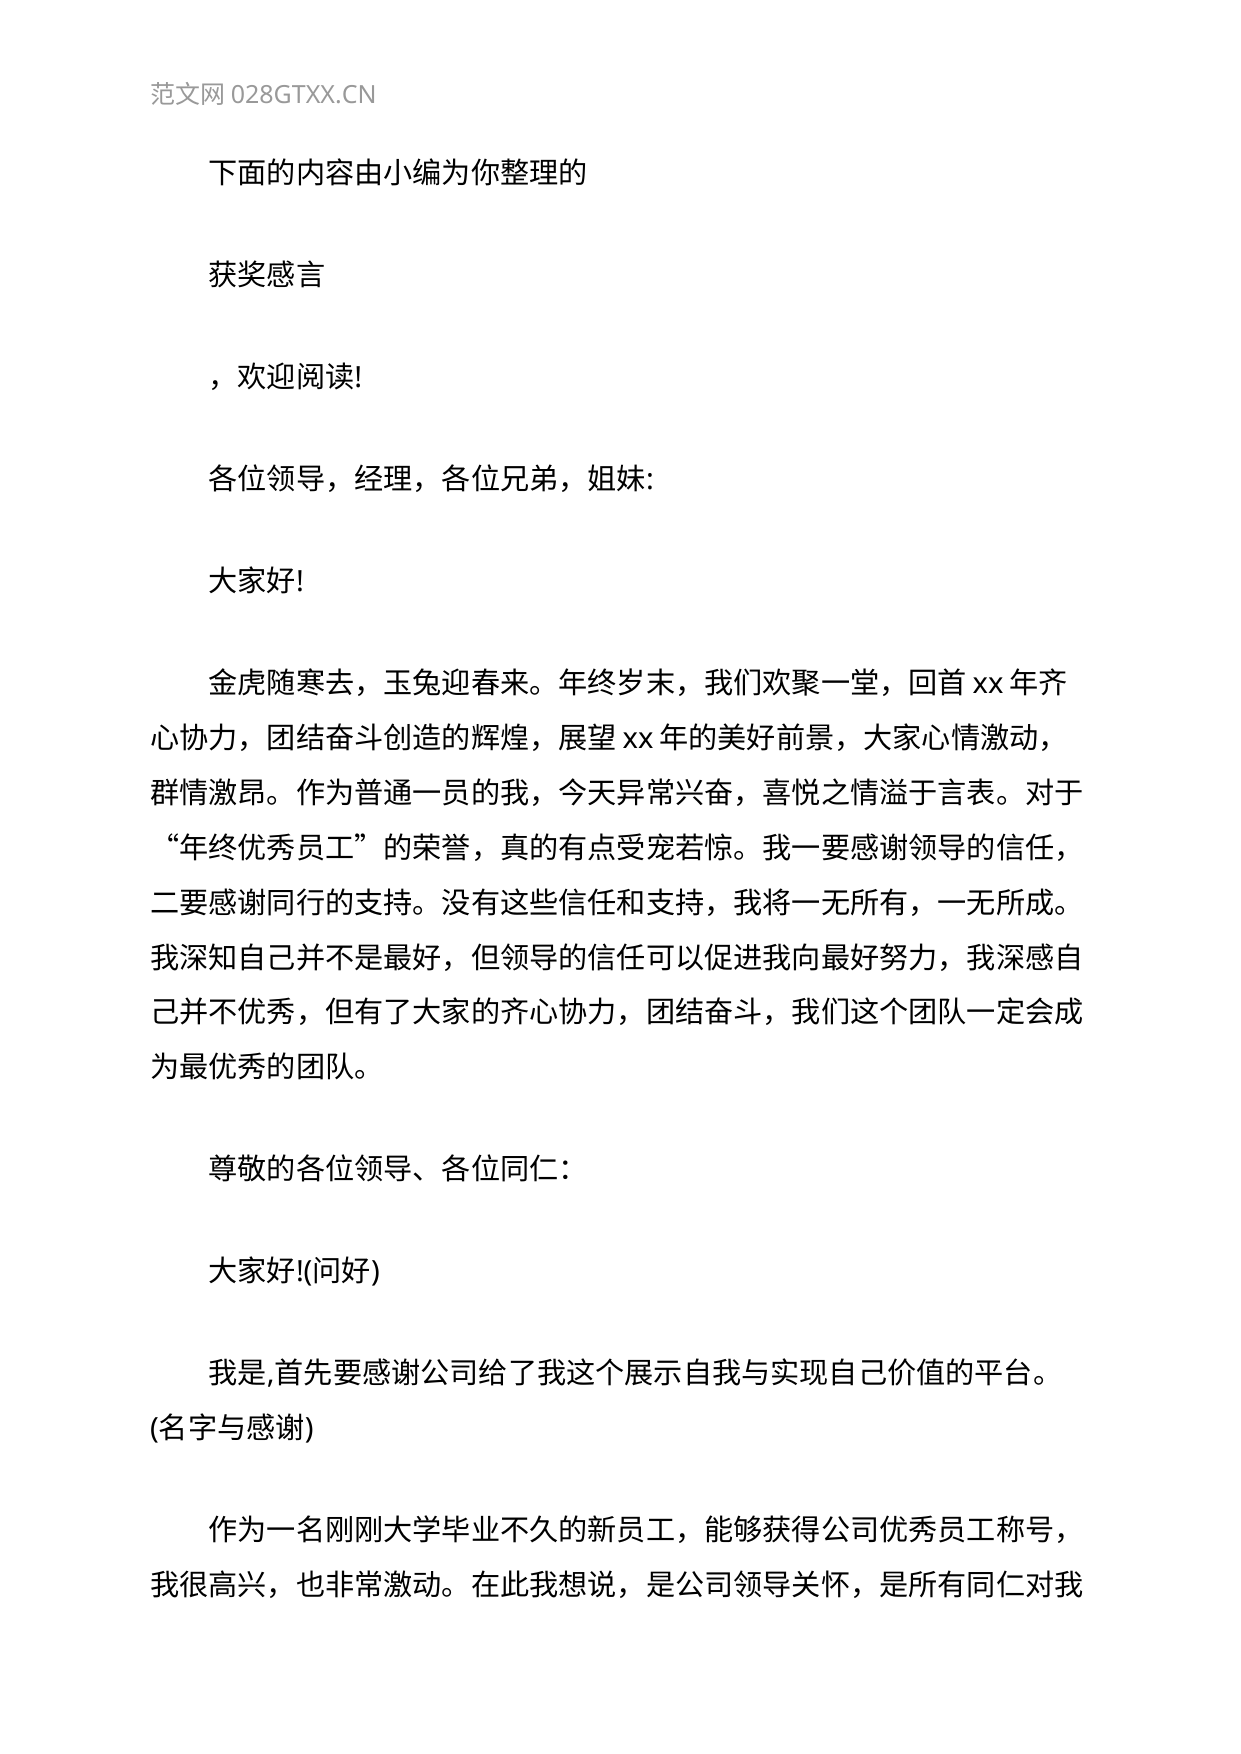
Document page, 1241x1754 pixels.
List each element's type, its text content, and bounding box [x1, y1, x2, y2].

text 尊敬的各位领导、各位同仁： [150, 1146, 1090, 1188]
text 获奖感言 [150, 252, 1090, 294]
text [150, 1506, 1090, 1604]
text 下面的内容由小编为你整理的 [150, 150, 1090, 192]
text 金虎随寒去，玉兔迎春来。年终岁末，我们欢聚一堂，回首xx年齐心协力，团结奋斗创造的辉煌，展望xx年的美好前景，大家心情激动，群情激昂。作为普通一员的我，今天异常兴奋，喜悦之情溢于言表。对于“年终优秀员工”的荣誉，真的有点受宠若惊。我一要感谢领导的信任，二要感谢同行的支持。没有这些信任和支持，我将一无所有，一无所成。我深知自己并不是最好，但领导的信任可以促进我向最好努力，我深感自己并不优秀，但有了大家的齐心协力，团结奋斗，我们这个团队一定会成为最优秀的团队。 [150, 659, 1090, 1086]
text 大家好! [150, 557, 1090, 600]
text ，欢迎阅读! [150, 353, 1090, 396]
text 我是,首先要感谢公司给了我这个展示自我与实现自己价值的平台。(名字与感谢) [150, 1349, 1090, 1447]
text 各位领导，经理，各位兄弟，姐妹: [150, 456, 1090, 498]
text 大家好!(问好) [150, 1247, 1090, 1290]
